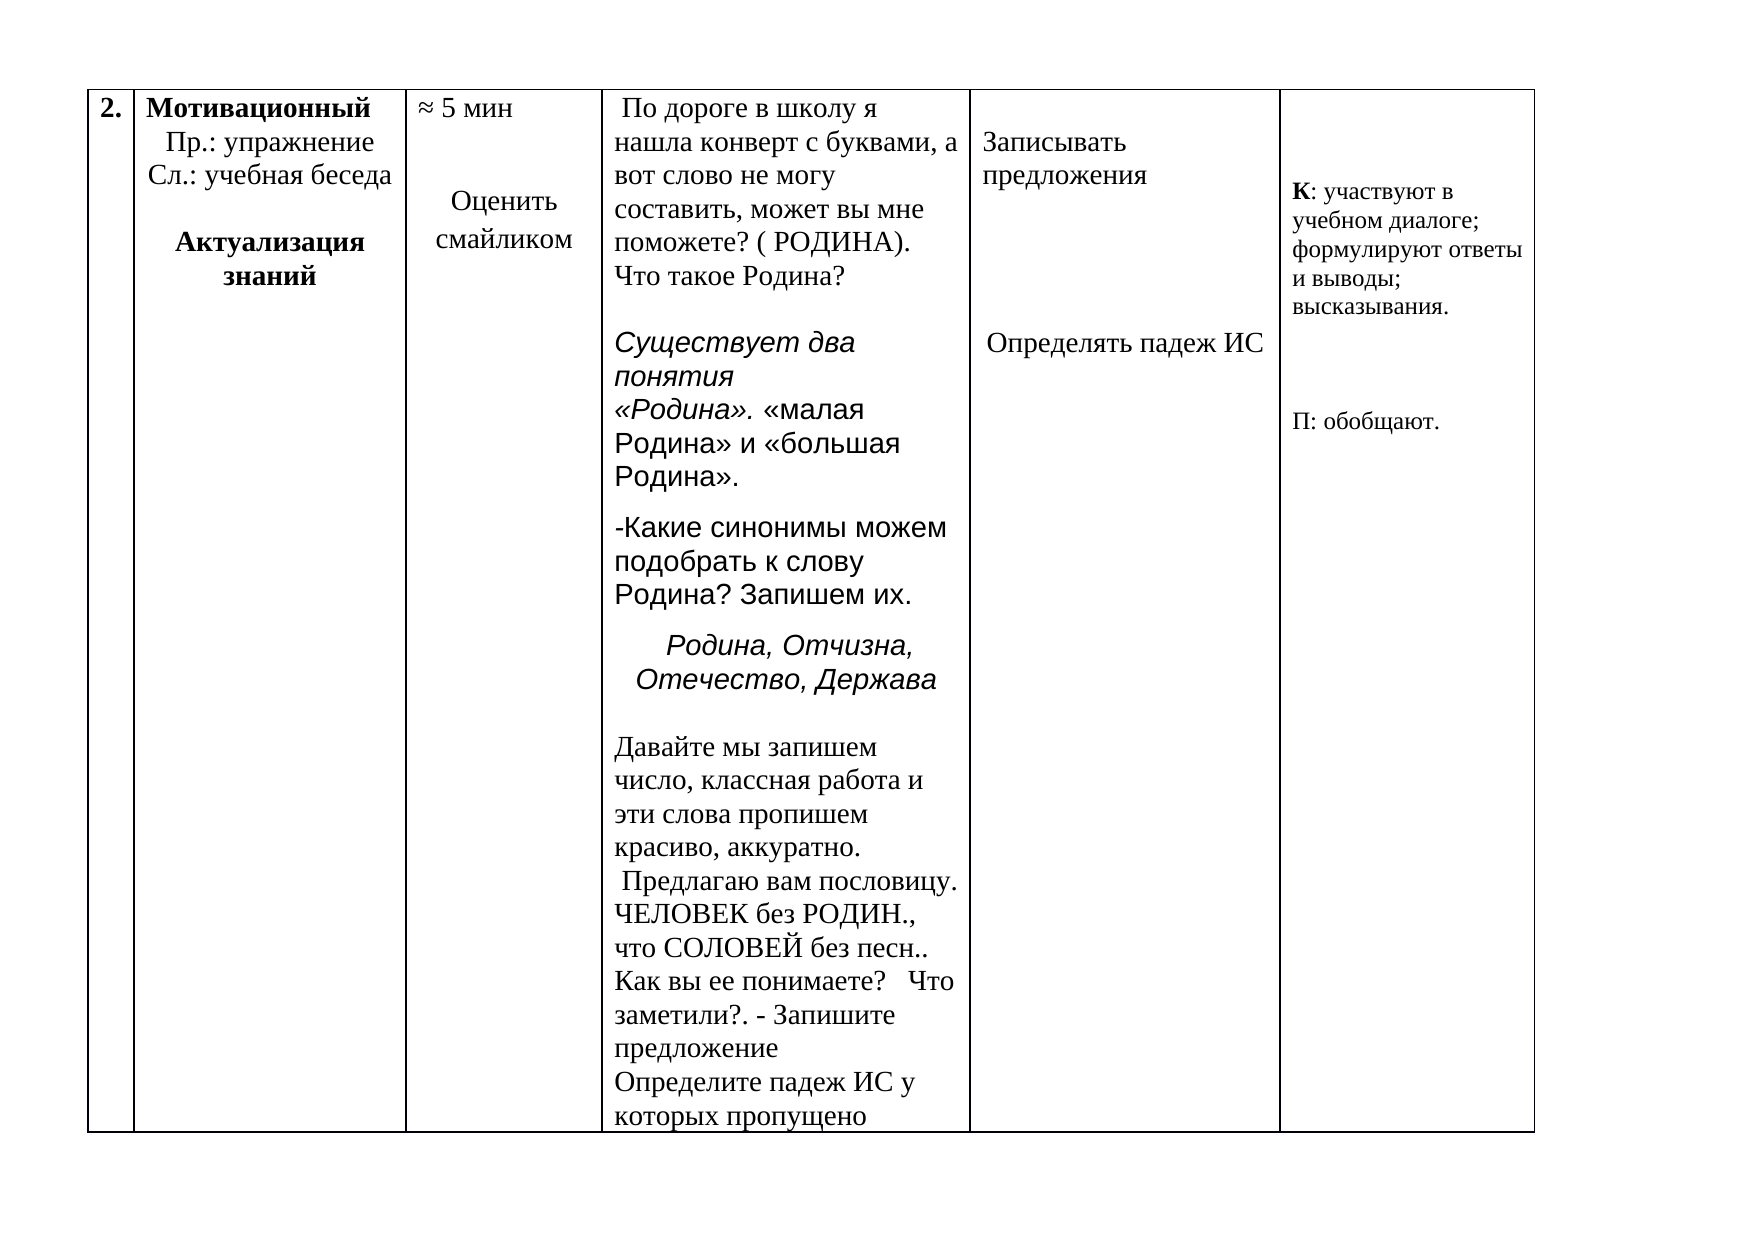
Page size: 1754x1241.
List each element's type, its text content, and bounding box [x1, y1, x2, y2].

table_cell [407, 90, 601, 1131]
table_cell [1281, 90, 1534, 1131]
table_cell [135, 90, 405, 1131]
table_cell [971, 90, 1279, 1131]
table_cell 2. [89, 90, 133, 1131]
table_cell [603, 90, 969, 1131]
